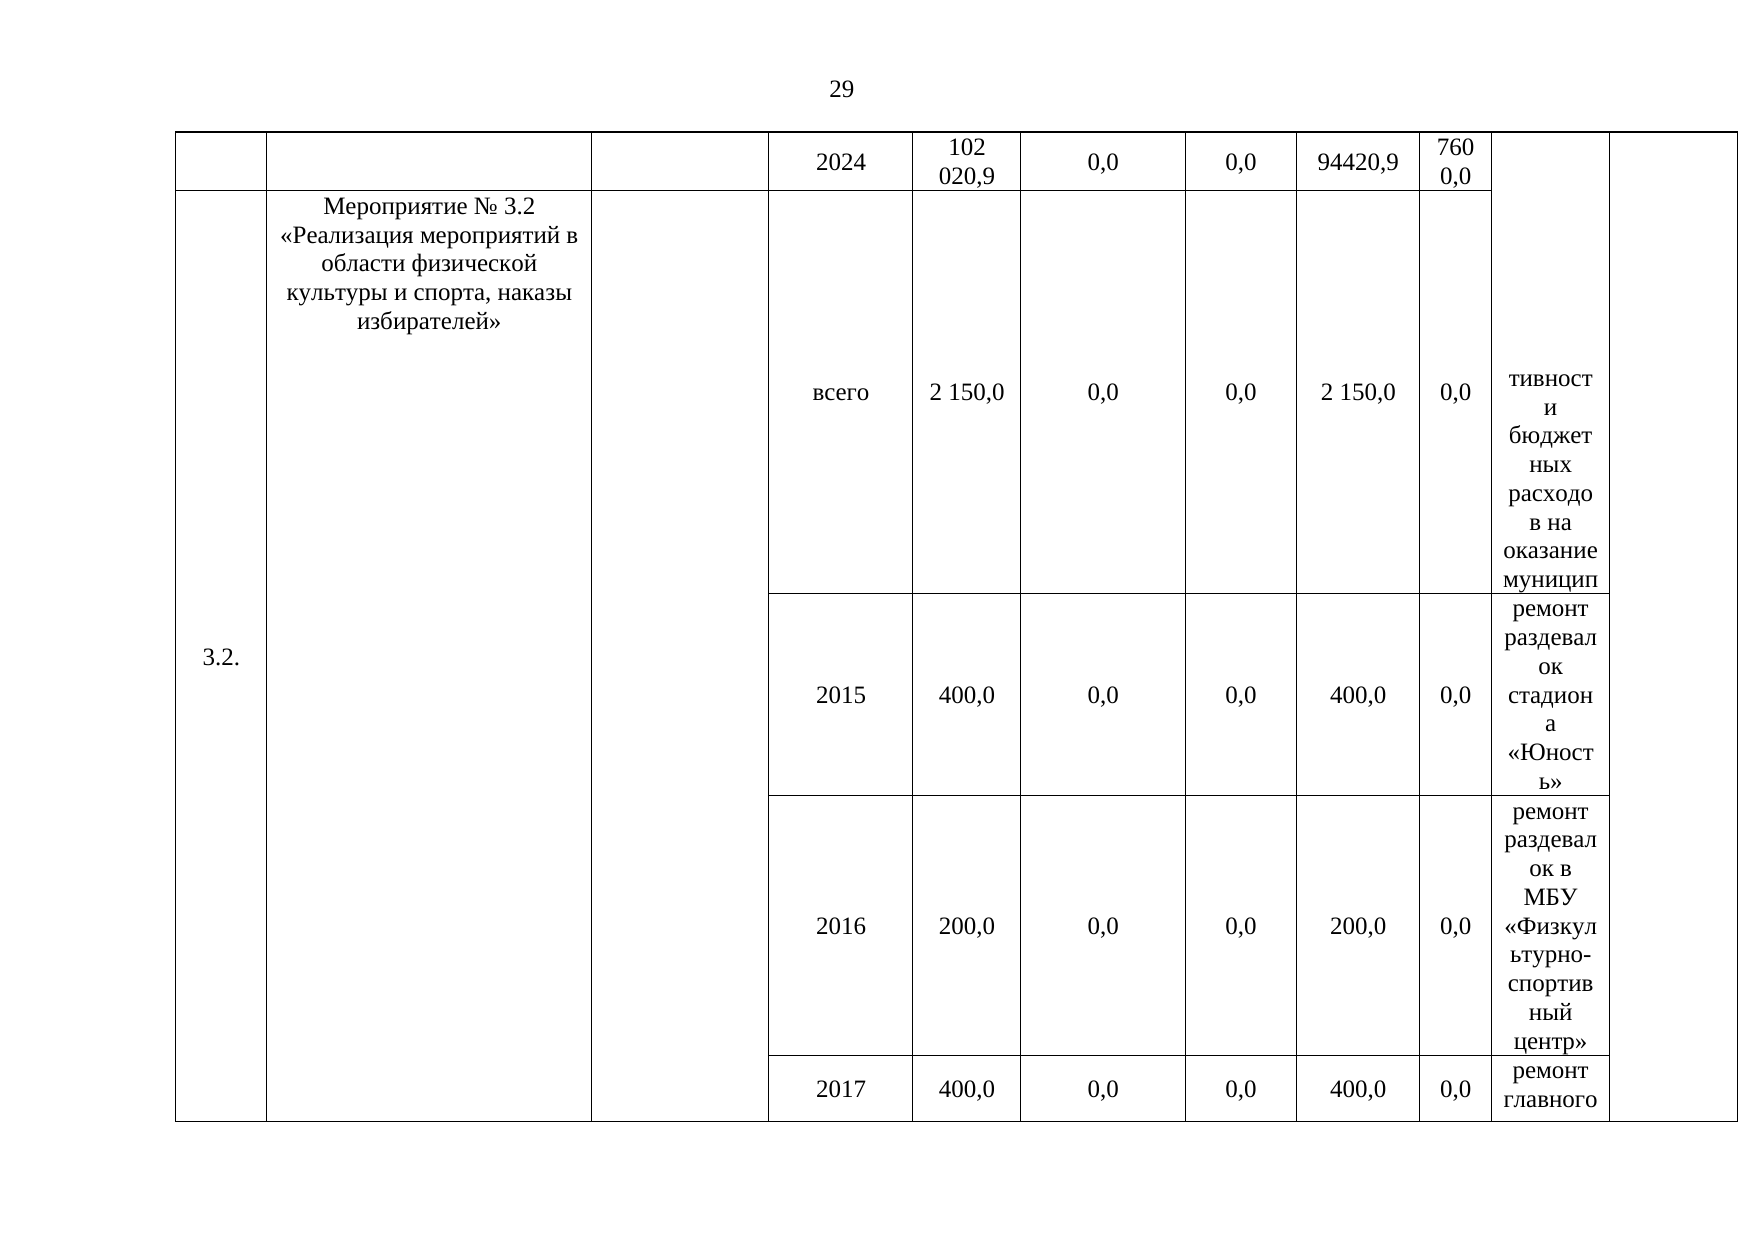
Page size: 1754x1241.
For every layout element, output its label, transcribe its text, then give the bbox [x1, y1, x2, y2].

table_cell 0,0 [1021, 1056, 1185, 1121]
table_cell ремонт раздевалок стадиона «Юность» [1492, 594, 1609, 795]
table_cell 0,0 [1186, 1056, 1296, 1121]
table_cell ремонт раздевалок в МБУ «Физкультурно-спортивный центр» [1492, 796, 1609, 1054]
table_cell 2015 [769, 594, 912, 795]
table_cell 2017 [769, 1056, 912, 1121]
table_cell 2024 [769, 133, 912, 190]
table_cell 400,0 [913, 1056, 1020, 1121]
table_cell 0,0 [1021, 133, 1185, 190]
table_cell Мероприятие № 3.2 «Реализация мероприятий в области физической культуры и спорта, наказы избирателей» [267, 191, 591, 1121]
table_cell 0,0 [1186, 796, 1296, 1054]
table_cell 400,0 [1297, 1056, 1419, 1121]
table_cell 0,0 [1420, 594, 1491, 795]
table_cell 3.2. [176, 191, 266, 1121]
table_cell 0,0 [1420, 191, 1491, 592]
table_cell 94420,9 [1297, 133, 1419, 190]
table_cell 102 020,9 [913, 133, 1020, 190]
table_cell 2016 [769, 796, 912, 1054]
table_cell 7600,0 [1420, 133, 1491, 190]
table_cell 0,0 [1420, 1056, 1491, 1121]
table_cell 400,0 [1297, 594, 1419, 795]
table_cell всего [769, 191, 912, 592]
table_cell 0,0 [1021, 191, 1185, 592]
table_cell 0,0 [1021, 796, 1185, 1054]
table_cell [1492, 1056, 1609, 1121]
table_cell 0,0 [1186, 191, 1296, 592]
table_cell 0,0 [1021, 594, 1185, 795]
table_cell 0,0 [1186, 133, 1296, 190]
table_cell 400,0 [913, 594, 1020, 795]
table_cell 2 150,0 [913, 191, 1020, 592]
table_cell 0,0 [1420, 796, 1491, 1054]
table_cell 200,0 [913, 796, 1020, 1054]
table_cell 2 150,0 [1297, 191, 1419, 592]
table_cell 200,0 [1297, 796, 1419, 1054]
table_cell 0,0 [1186, 594, 1296, 795]
table_cell [592, 191, 768, 1121]
